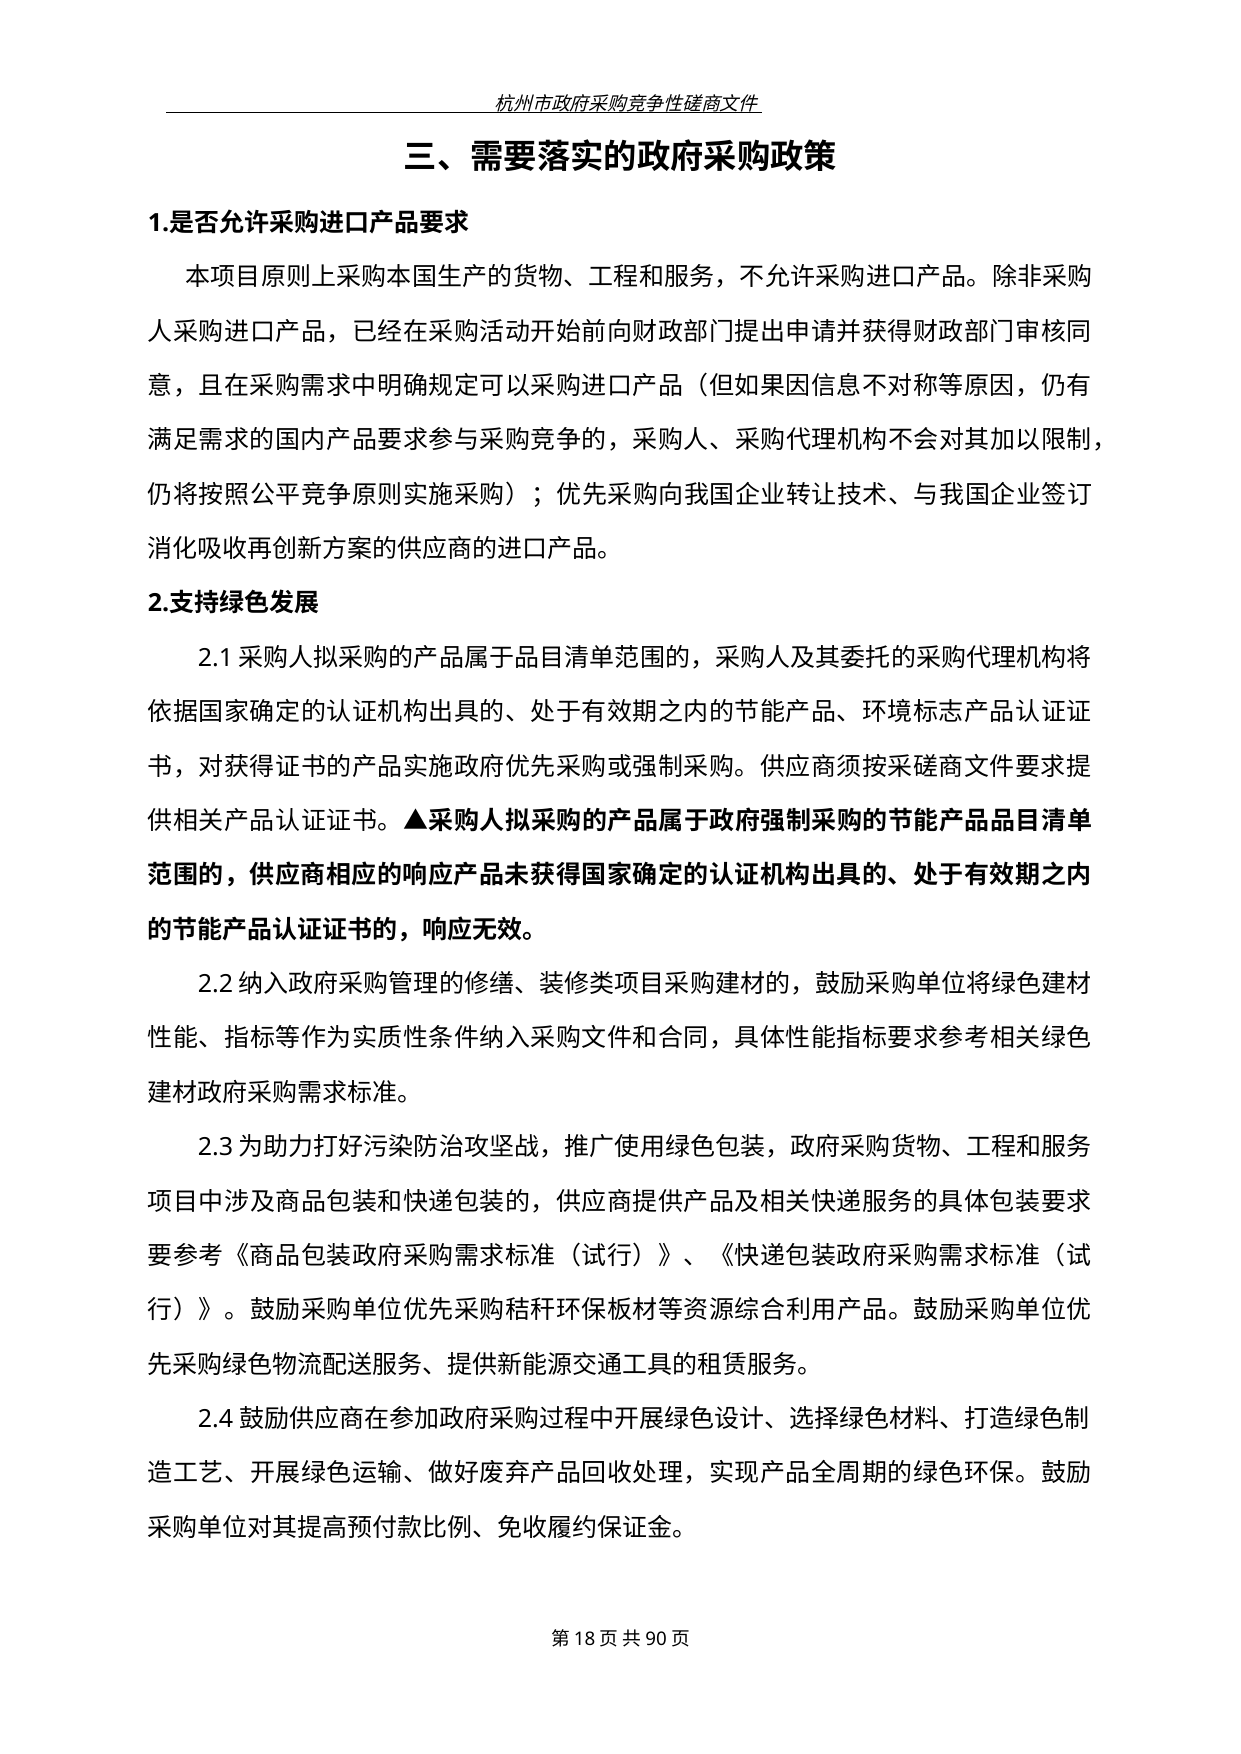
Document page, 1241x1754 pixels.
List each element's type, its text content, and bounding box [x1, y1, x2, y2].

text 2.1采购人拟采购的产品属于品目清单范围的，采购人及其委托的采购代理机构将依据国家确定的认证机构出具的、处于有效期之内的节能产品、环境标志产品认证证书，对获得证书的产品实施政府优先采购或强制采购。供应商须按采磋商文件要求提供相关产品认证证书。▲采购人拟采购的产品属于政府强制采购的节能产品品目清单范围的，供应商相应的响应产品未获得国家确定的认证机构出具的、处于有效期之内的节能产品认证证书的，响应无效。 [148, 637, 1092, 945]
text 2.支持绿色发展 [148, 583, 1092, 619]
text 三、需要落实的政府采购政策 [148, 130, 1092, 178]
text 本项目原则上采购本国生产的货物、工程和服务，不允许采购进口产品。除非采购人采购进口产品，已经在采购活动开始前向财政部门提出申请并获得财政部门审核同意，且在采购需求中明确规定可以采购进口产品（但如果因信息不对称等原因，仍有满足需求的国内产品要求参与采购竞争的，采购人、采购代理机构不会对其加以限制，仍将按照公平竞争原则实施采购）；优先采购向我国企业转让技术、与我国企业签订消化吸收再创新方案的供应商的进口产品。 [148, 257, 1092, 565]
text 2.3为助力打好污染防治攻坚战，推广使用绿色包装，政府采购货物、工程和服务项目中涉及商品包装和快递包装的，供应商提供产品及相关快递服务的具体包装要求要参考《商品包装政府采购需求标准（试行）》、《快递包装政府采购需求标准（试行）》。鼓励采购单位优先采购秸秆环保板材等资源综合利用产品。鼓励采购单位优先采购绿色物流配送服务、提供新能源交通工具的租赁服务。 [148, 1127, 1092, 1380]
text 1.是否允许采购进口产品要求 [148, 202, 1092, 238]
text 2.2纳入政府采购管理的修缮、装修类项目采购建材的，鼓励采购单位将绿色建材性能、指标等作为实质性条件纳入采购文件和合同，具体性能指标要求参考相关绿色建材政府采购需求标准。 [148, 963, 1092, 1108]
text 2.4 鼓励供应商在参加政府采购过程中开展绿色设计、选择绿色材料、打造绿色制造工艺、开展绿色运输、做好废弃产品回收处理，实现产品全周期的绿色环保。鼓励采购单位对其提高预付款比例、免收履约保证金。 [148, 1398, 1092, 1543]
